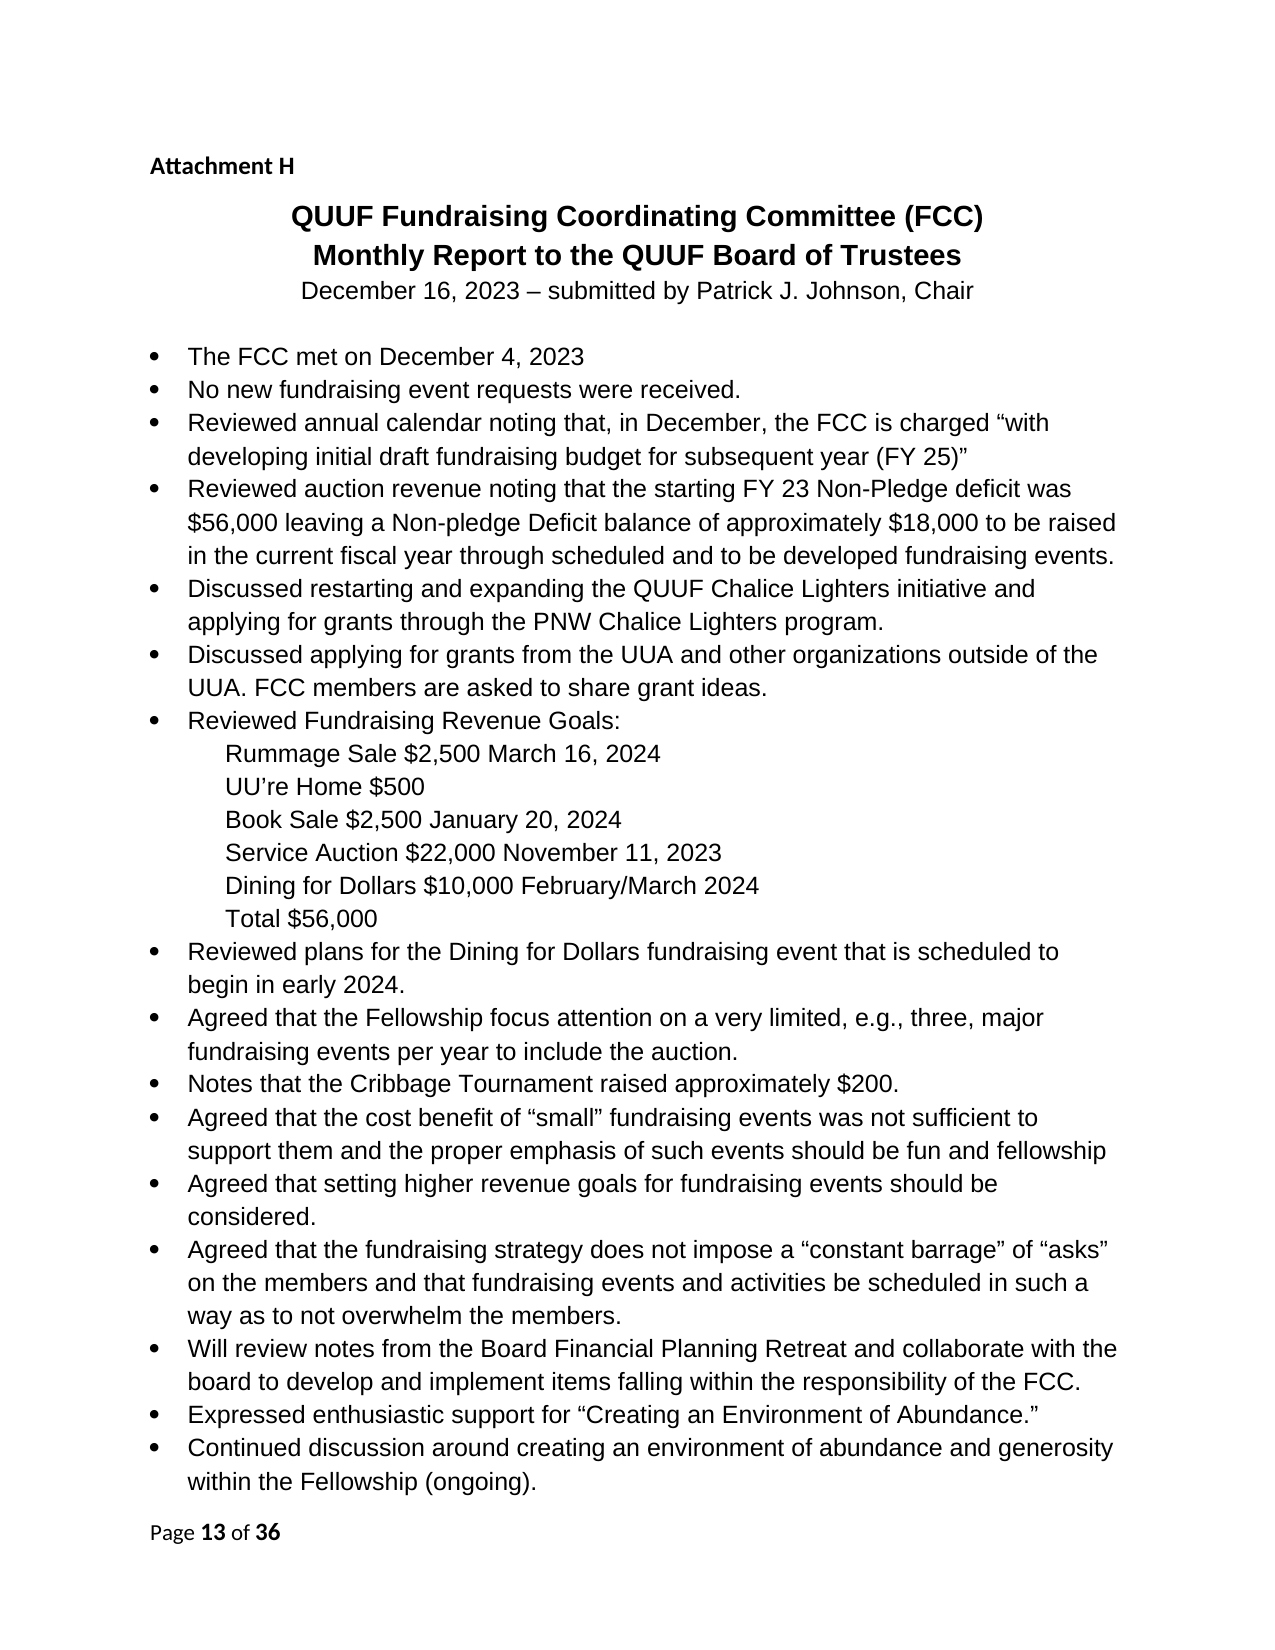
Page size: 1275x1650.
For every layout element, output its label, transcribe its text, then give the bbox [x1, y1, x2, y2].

text UU’re Home $500 [225, 772, 1125, 801]
list Notes that the Cribbage Tournament raised approximately $200. [150, 1069, 1125, 1098]
text Service Auction $22,000 November 11, 2023 [225, 838, 1125, 867]
list Will review notes from the Board Financial Planning Retreat and collaborate with the board to develop and implement items falling within the responsibility of the FCC. [150, 1334, 1125, 1396]
text Rummage Sale $2,500 March 16, 2024 [225, 739, 1125, 768]
list Expressed enthusiastic support for “Creating an Environment of Abundance.” [150, 1400, 1125, 1429]
list The FCC met on December 4, 2023 [150, 342, 1125, 371]
text Dining for Dollars $10,000 February/March 2024 [225, 871, 1125, 900]
list Discussed applying for grants from the UUA and other organizations outside of the UUA. FCC members are asked to share grant ideas. [150, 640, 1125, 702]
list No new fundraising event requests were received. [150, 375, 1125, 404]
text Monthly Report to the QUUF Board of Trustees [150, 237, 1125, 271]
list Agreed that the cost benefit of “small” fundraising events was not sufficient to support them and the proper emphasis of such events should be fun and fellowship [150, 1103, 1125, 1164]
text QUUF Fundraising Coordinating Committee (FCC) [150, 199, 1125, 232]
list Discussed restarting and expanding the QUUF Chalice Lighters initiative and applying for grants through the PNW Chalice Lighters program. [150, 574, 1125, 636]
list Reviewed Fundraising Revenue Goals: [150, 706, 1125, 735]
text Book Sale $2,500 January 20, 2024 [225, 805, 1125, 834]
list Agreed that the fundraising strategy does not impose a “constant barrage” of “asks” on the members and that fundraising events and activities be scheduled in such a way as to not overwhelm the members. [150, 1235, 1125, 1330]
list Reviewed annual calendar noting that, in December, the FCC is charged “with developing initial draft fundraising budget for subsequent year (FY 25)” [150, 408, 1125, 470]
list Reviewed auction revenue noting that the starting FY 23 Non-Pledge deficit was $56,000 leaving a Non-pledge Deficit balance of approximately $18,000 to be raised in the current fiscal year through scheduled and to be developed fundraising events. [150, 474, 1125, 569]
list Agreed that the Fellowship focus attention on a very limited, e.g., three, major fundraising events per year to include the auction. [150, 1003, 1125, 1065]
text December 16, 2023 – submitted by Patrick J. Johnson, Chair [150, 276, 1125, 305]
text Attachment H [150, 150, 1125, 181]
list Reviewed plans for the Dining for Dollars fundraising event that is scheduled to begin in early 2024. [150, 937, 1125, 999]
list Agreed that setting higher revenue goals for fundraising events should be considered. [150, 1169, 1125, 1231]
list Continued discussion around creating an environment of abundance and generosity within the Fellowship (ongoing). [150, 1433, 1125, 1495]
text Total $56,000 [225, 904, 1125, 933]
